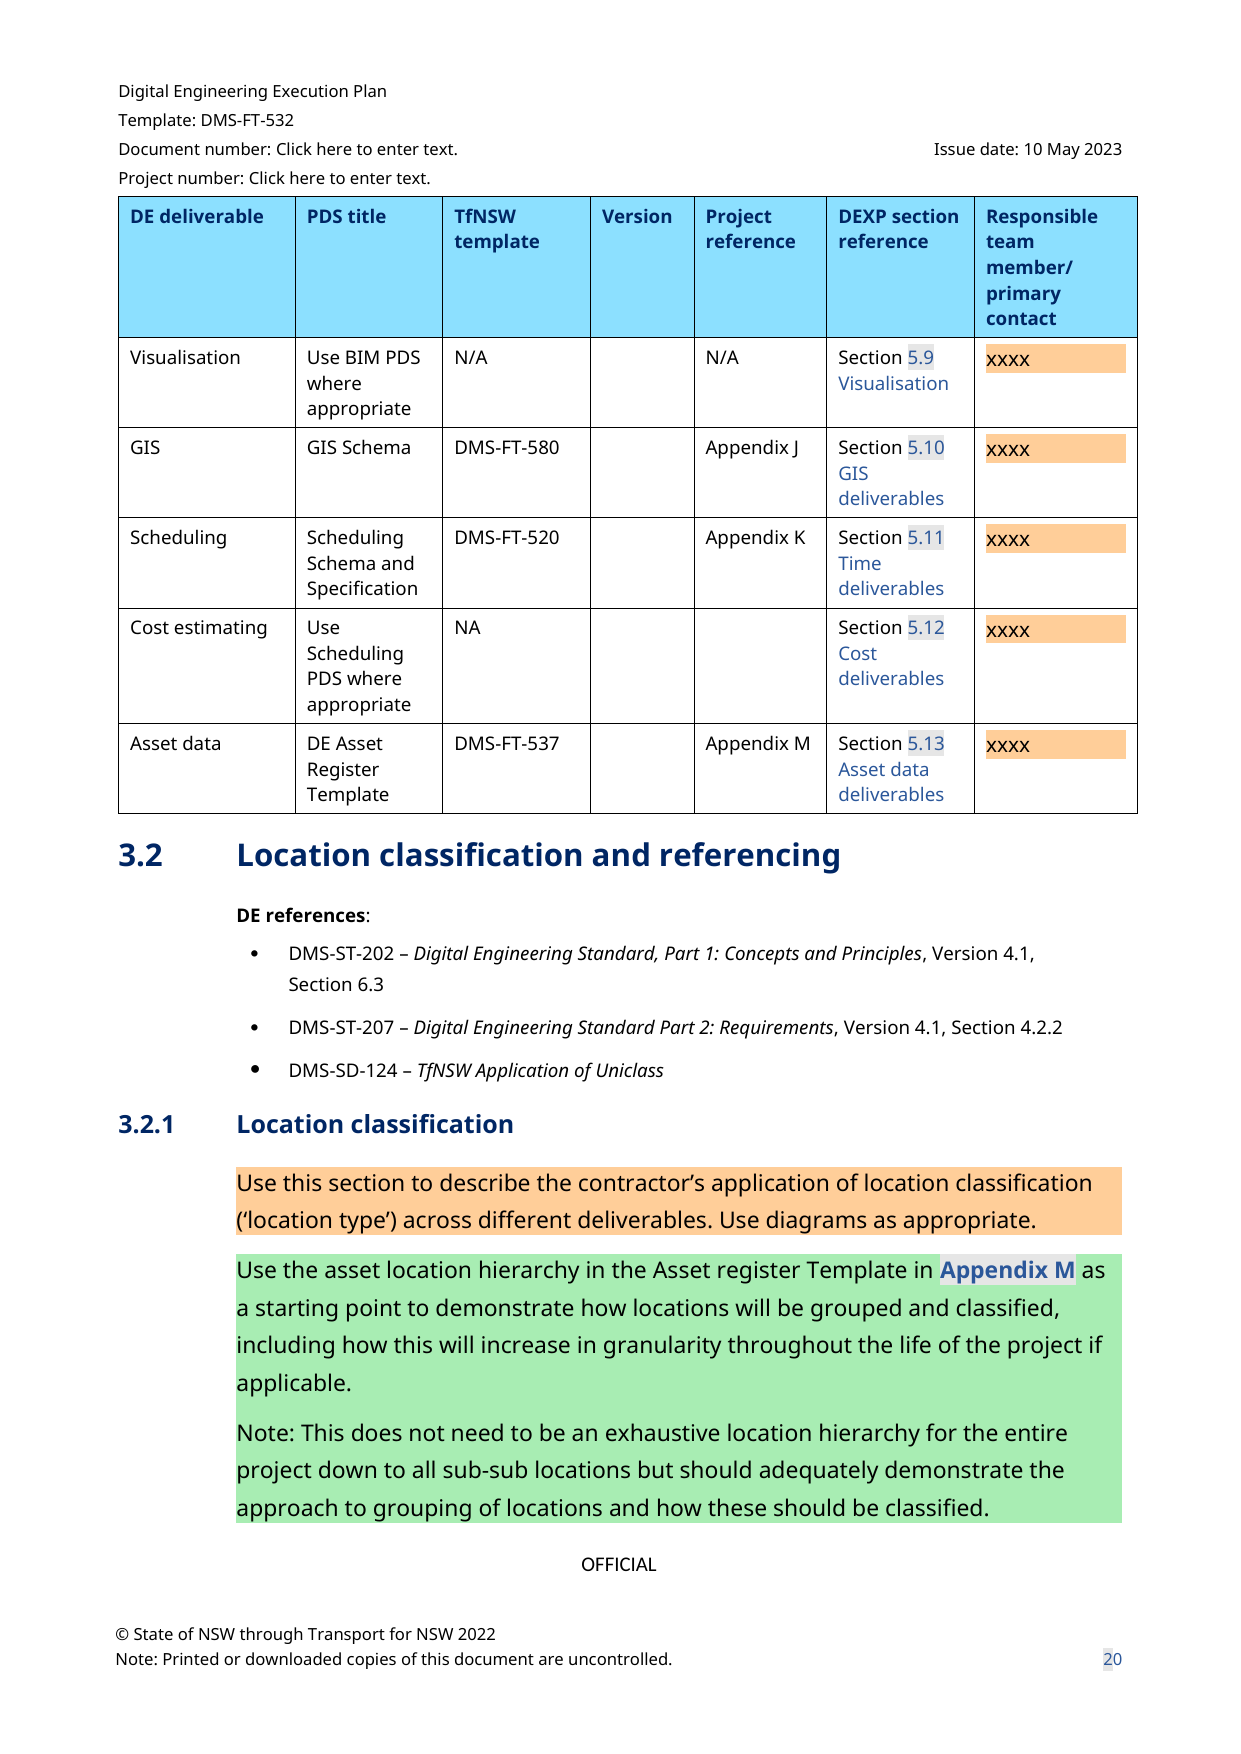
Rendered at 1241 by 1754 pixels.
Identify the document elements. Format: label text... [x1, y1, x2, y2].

table_cell Section 5.11 Time deliverables [827, 518, 974, 607]
text DE references: [236, 903, 1122, 928]
table_cell Scheduling [119, 518, 295, 607]
table_cell DMS-FT-580 [443, 428, 590, 517]
table_cell xxxx [975, 518, 1137, 607]
table_cell N/A [443, 338, 590, 427]
table_cell DMS-FT-520 [443, 518, 590, 607]
table_cell [695, 609, 826, 723]
table_cell Section 5.12 Cost deliverables [827, 609, 974, 723]
table_header Version [591, 197, 694, 337]
table_cell DE Asset Register Template [296, 724, 442, 813]
table_cell GIS Schema [296, 428, 442, 517]
subtitle Location classification and referencing [118, 833, 1122, 876]
list DMS-ST-202 – Digital Engineering Standard, Part 1: Concepts and Principles, Version 4.1, Section 6.3 [251, 941, 1122, 997]
table_cell Section 5.13 Asset data deliverables [827, 724, 974, 813]
table_cell xxxx [975, 724, 1137, 813]
table_cell Asset data [119, 724, 295, 813]
table_cell [591, 609, 694, 723]
table_header Responsible team member/ primary contact [975, 197, 1137, 337]
table_header PDS title [296, 197, 442, 337]
table_cell Section 5.10 GIS deliverables [827, 428, 974, 517]
table_cell Appendix M [695, 724, 826, 813]
table_cell Use Scheduling PDS where appropriate [296, 609, 442, 723]
table_cell [591, 724, 694, 813]
text Use the asset location hierarchy in the Asset register Template in Appendix M as a starting point to demonstrate how locations will be grouped and classified, including how this will increase in granularity throughout the life of the project if applicable. [236, 1254, 1122, 1398]
table_cell xxxx [975, 609, 1137, 723]
table_cell NA [443, 609, 590, 723]
table_cell Appendix K [695, 518, 826, 607]
table_cell Section 5.9 Visualisation [827, 338, 974, 427]
table_cell Appendix J [695, 428, 826, 517]
table_cell Use BIM PDS where appropriate [296, 338, 442, 427]
list DMS-SD-124 – TfNSW Application of Uniclass [251, 1058, 1122, 1083]
subtitle Location classification [118, 1107, 1122, 1141]
table_header TfNSW template [443, 197, 590, 337]
table_cell xxxx [975, 428, 1137, 517]
table_cell [591, 428, 694, 517]
table_header Project reference [695, 197, 826, 337]
table_cell Cost estimating [119, 609, 295, 723]
table_cell GIS [119, 428, 295, 517]
table_cell xxxx [975, 338, 1137, 427]
list DMS-ST-207 – Digital Engineering Standard Part 2: Requirements, Version 4.1, Section 4.2.2 [251, 1014, 1122, 1040]
table_header DEXP section reference [827, 197, 974, 337]
table_cell Visualisation [119, 338, 295, 427]
text Note: This does not need to be an exhaustive location hierarchy for the entire project down to all sub-sub locations but should adequately demonstrate the approach to grouping of locations and how these should be classified. [236, 1417, 1122, 1523]
table_cell DMS-FT-537 [443, 724, 590, 813]
table_header DE deliverable [119, 197, 295, 337]
table_cell [591, 518, 694, 607]
text Use this section to describe the contractor’s application of location classification (‘location type’) across different deliverables. Use diagrams as appropriate. [236, 1167, 1122, 1235]
table_cell N/A [695, 338, 826, 427]
table_cell Scheduling Schema and Specification [296, 518, 442, 607]
table_cell [591, 338, 694, 427]
